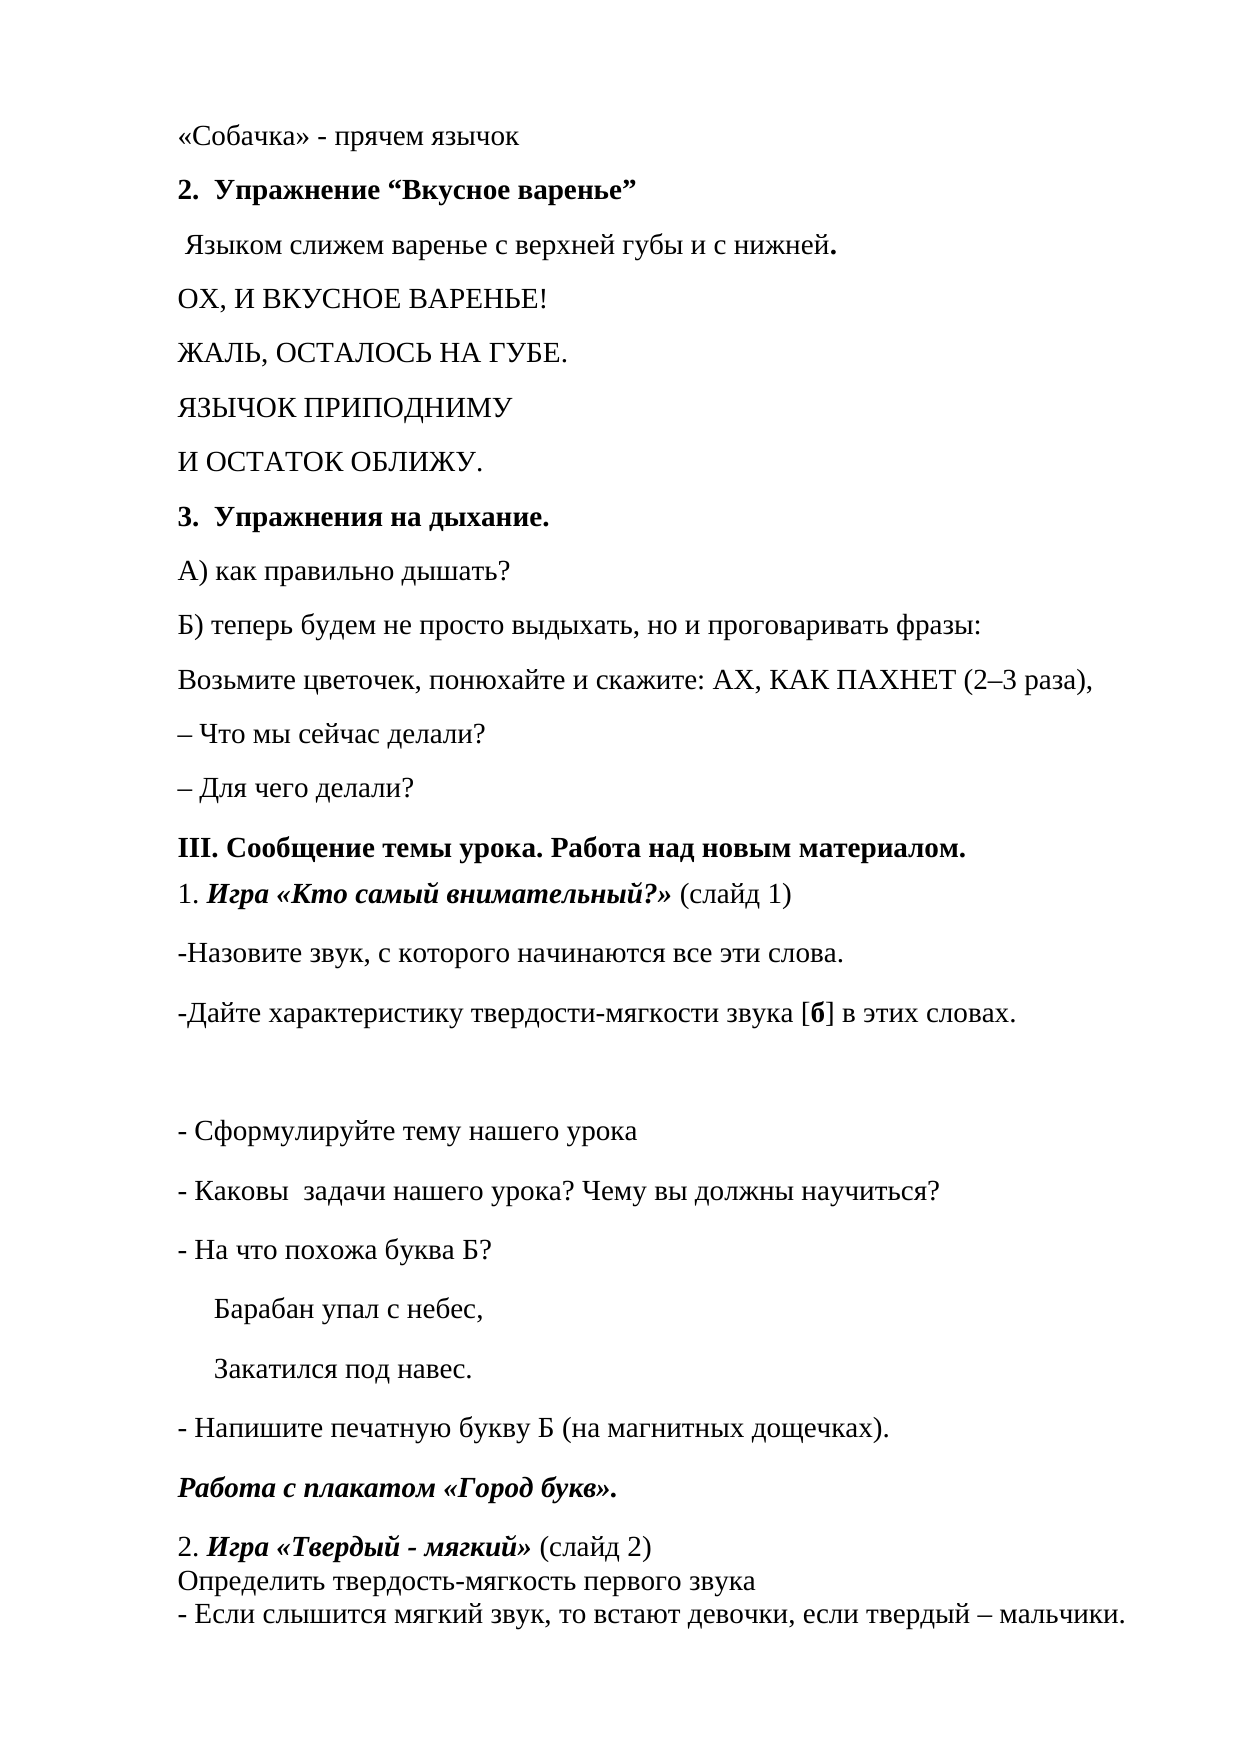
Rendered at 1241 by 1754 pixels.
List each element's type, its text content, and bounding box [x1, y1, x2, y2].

text 3. Упражнения на дыхание. [177, 499, 1152, 532]
text ЖАЛЬ, ОСТАЛОСЬ НА ГУБЕ. [177, 336, 1152, 369]
text 2. Упражнение “Вкусное варенье” [177, 172, 1152, 206]
text Возьмите цветочек, понюхайте и скажите: АХ, КАК ПАХНЕТ (2–3 раза), [177, 662, 1152, 695]
text Барабан упал с небес, [177, 1292, 1152, 1325]
text ЯЗЫЧОК ПРИПОДНИМУ [177, 390, 1152, 423]
text 1. Игра «Кто самый внимательный?» (слайд 1) [177, 876, 1152, 909]
text - Если слышится мягкий звук, то встают девочки, если твердый – мальчики. [177, 1596, 1152, 1630]
text - Сформулируйте тему нашего урока [177, 1113, 1152, 1147]
text И ОСТАТОК ОБЛИЖУ. [177, 444, 1152, 478]
text – Что мы сейчас делали? [177, 716, 1152, 750]
text - Напишите печатную букву Б (на магнитных дощечках). [177, 1410, 1152, 1444]
text ОХ, И ВКУСНОЕ ВАРЕНЬЕ! [177, 281, 1152, 315]
text III. Сообщение темы урока. Работа над новым материалом. [177, 830, 1152, 863]
text Работа с плакатом «Город букв». [177, 1470, 1152, 1503]
text А) как правильно дышать? [177, 553, 1152, 587]
text - На что похожа буква Б? [177, 1232, 1152, 1266]
text Определить твердость-мягкость первого звука [177, 1563, 1152, 1596]
text «Собачка» - прячем язычок [177, 118, 1152, 152]
text 2. Игра «Твердый - мягкий» (слайд 2) [177, 1529, 1152, 1563]
text Языком слижем варенье с верхней губы и с нижней. [177, 227, 1152, 260]
text -Дайте характеристику твердости-мягкости звука [б] в этих словах. [177, 995, 1152, 1028]
text Б) теперь будем не просто выдыхать, но и проговаривать фразы: [177, 607, 1152, 641]
text - Каковы задачи нашего урока? Чему вы должны научиться? [177, 1173, 1152, 1206]
text Закатился под навес. [177, 1351, 1152, 1384]
text -Назовите звук, с которого начинаются все эти слова. [177, 935, 1152, 969]
text – Для чего делали? [177, 771, 1152, 804]
